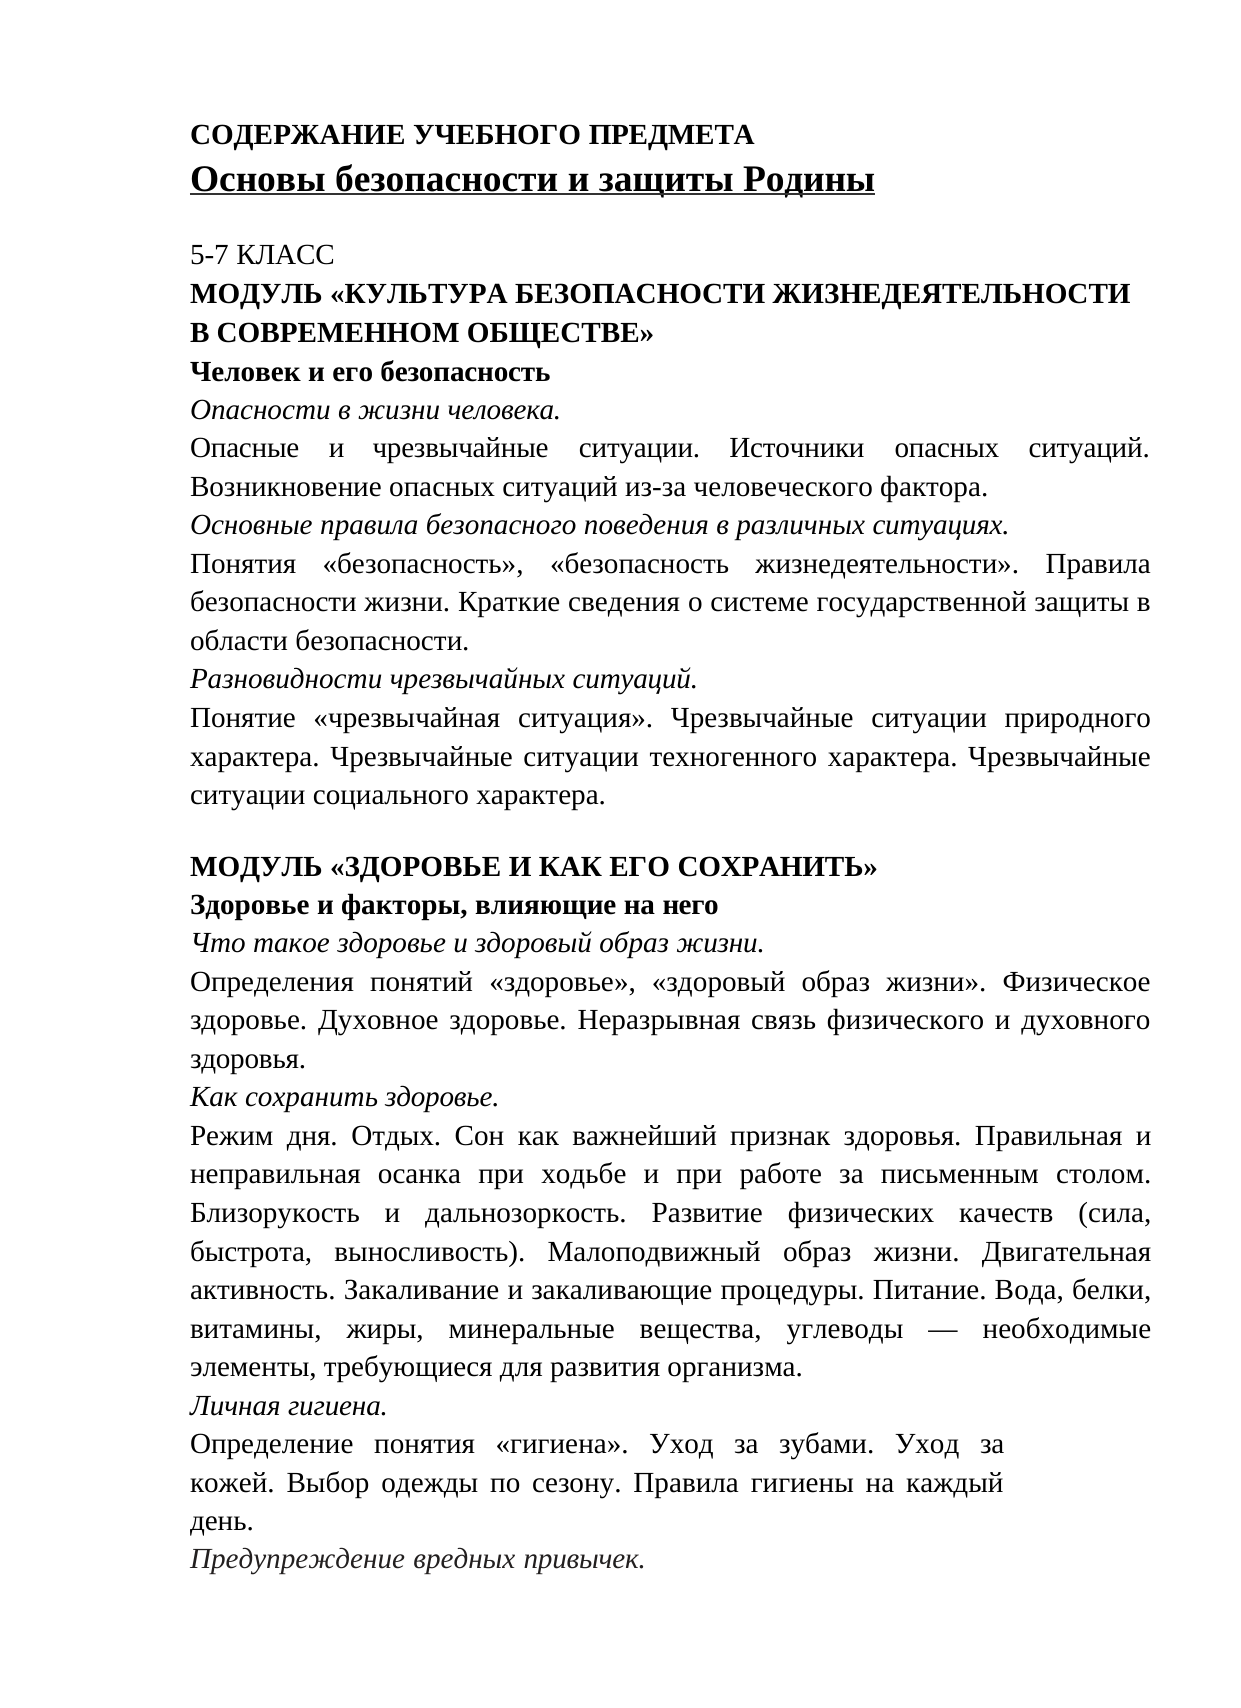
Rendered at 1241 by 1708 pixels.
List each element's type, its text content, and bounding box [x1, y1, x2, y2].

subtitle МОДУЛЬ «ЗДОРОВЬЕ И КАК ЕГО СОХРАНИТЬ» [190, 849, 1198, 882]
text Понятия «безопасность», «безопасность жизнедеятельности». Правила безопасности жизни. Краткие сведения о системе государственной защиты в области безопасности. [190, 546, 1151, 657]
text 5-7 КЛАСС [190, 237, 1198, 271]
text Предупреждение вредных привычек. [190, 1542, 1198, 1576]
subtitle СОДЕРЖАНИЕ УЧЕБНОГО ПРЕДМЕТА [190, 117, 1198, 151]
text Опасности в жизни человека. [190, 392, 1198, 425]
text Понятие «чрезвычайная ситуация». Чрезвычайные ситуации природного характера. Чрезвычайные ситуации техногенного характера. Чрезвычайные ситуации социального характера. [190, 700, 1151, 811]
subtitle МОДУЛЬ «КУЛЬТУРА БЕЗОПАСНОСТИ ЖИЗНЕДЕЯТЕЛЬНОСТИ В СОВРЕМЕННОМ ОБЩЕСТВЕ» [190, 277, 1144, 349]
text Определения понятий «здоровье», «здоровый образ жизни». Физическое здоровье. Духовное здоровье. Неразрывная связь физического и духовного здоровья. [190, 964, 1151, 1074]
text Личная гигиена. [190, 1388, 1198, 1422]
text Как сохранить здоровье. [190, 1079, 1198, 1113]
text Опасные и чрезвычайные ситуации. Источники опасных ситуаций. Возникновение опасных ситуаций из-за человеческого фактора. [190, 430, 1151, 502]
text Основы безопасности и защиты Родины [190, 156, 1198, 199]
text Режим дня. Отдых. Сон как важнейший признак здоровья. Правильная и неправильная осанка при ходьбе и при работе за письменным столом. Близорукость и дальнозоркость. Развитие физических качеств (сила, быстрота, выносливость). Малоподвижный образ жизни. Двигательная активность. Закаливание и закаливающие процедуры. Питание. Вода, белки, витамины, жиры, минеральные вещества, углеводы — необходимые элементы, требующиеся для развития организма. [190, 1118, 1152, 1383]
subtitle Здоровье и факторы, влияющие на него [190, 887, 1198, 921]
text Разновидности чрезвычайных ситуаций. [190, 662, 1198, 695]
subtitle Человек и его безопасность [190, 354, 1198, 387]
text Определение понятия «гигиена». Уход за зубами. Уход за кожей. Выбор одежды по сезону. Правила гигиены на каждый день. [190, 1426, 1004, 1537]
text Что такое здоровье и здоровый образ жизни. [190, 925, 1198, 959]
text Основные правила безопасного поведения в различных ситуациях. [190, 507, 1198, 541]
